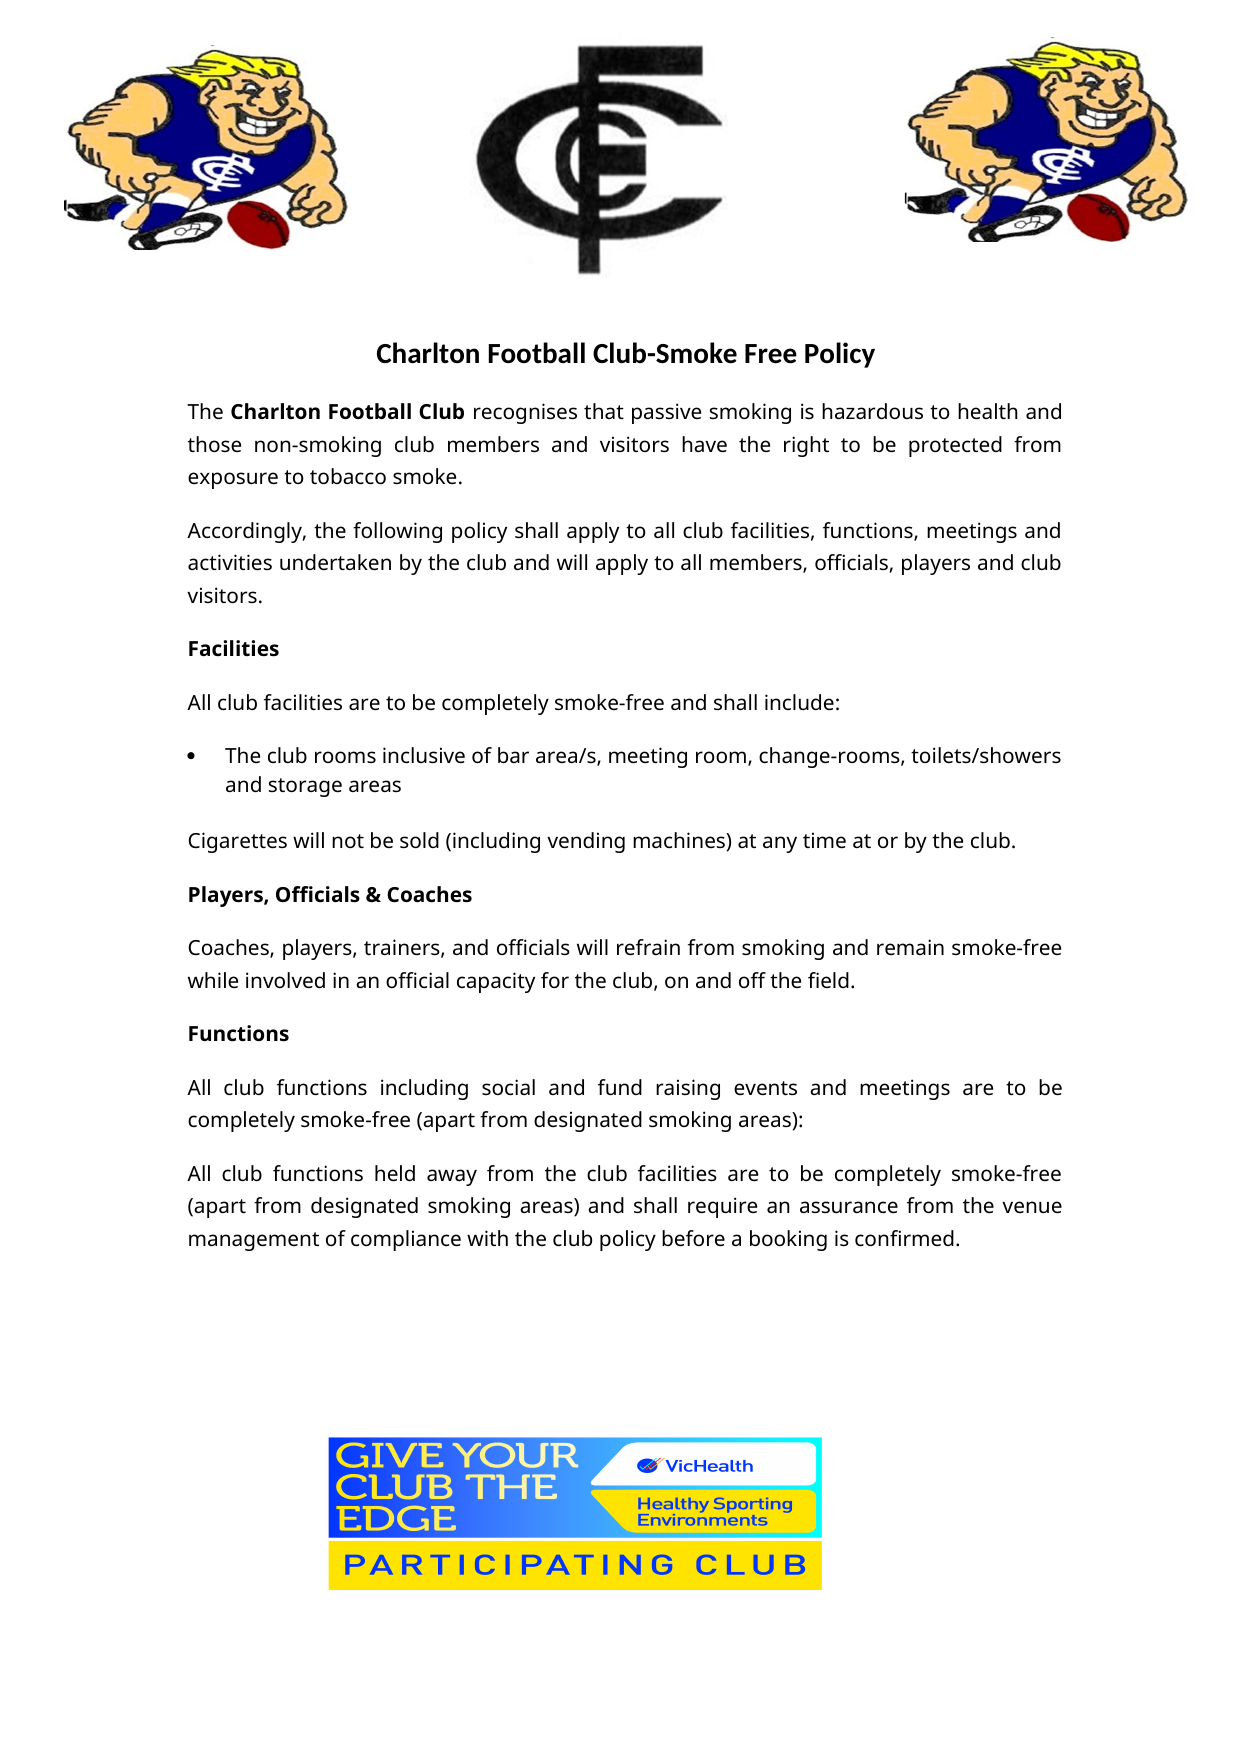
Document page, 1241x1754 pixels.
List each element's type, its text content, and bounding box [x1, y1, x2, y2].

text Charlton Football Club-Smoke Free Policy [187, 335, 1064, 371]
picture [461, 29, 744, 283]
text Cigarettes will not be sold (including vending machines) at any time at or by the club. [187, 827, 1064, 855]
text Facilities [187, 634, 1064, 663]
picture [64, 45, 355, 248]
text Accordingly, the following policy shall apply to all club facilities, functions, meetings and activities undertaken by the club and will apply to all members, officials, players and club visitors. [187, 516, 1064, 609]
text Coaches, players, trainers, and officials will refrain from smoking and remain smoke-free while involved in an official capacity for the club, on and off the field. [187, 933, 1064, 994]
text Functions [187, 1019, 1064, 1048]
text The club rooms inclusive of bar area/s, meeting room, change-rooms, toilets/showers and storage areas [187, 741, 1064, 798]
text Players, Officials & Coaches [187, 880, 1064, 908]
text All club functions including social and fund raising events and meetings are to be completely smoke-free (apart from designated smoking areas): [187, 1073, 1064, 1134]
picture [904, 37, 1195, 241]
text The Charlton Football Club recognises that passive smoking is hazardous to health and those non-smoking club members and visitors have the right to be protected from exposure to tobacco smoke. [187, 397, 1064, 491]
picture [328, 1437, 824, 1590]
text All club facilities are to be completely smoke-free and shall include: [187, 688, 1064, 716]
text All club functions held away from the club facilities are to be completely smoke-free (apart from designated smoking areas) and shall require an assurance from the venue management of compliance with the club policy before a booking is confirmed. [187, 1159, 1064, 1253]
